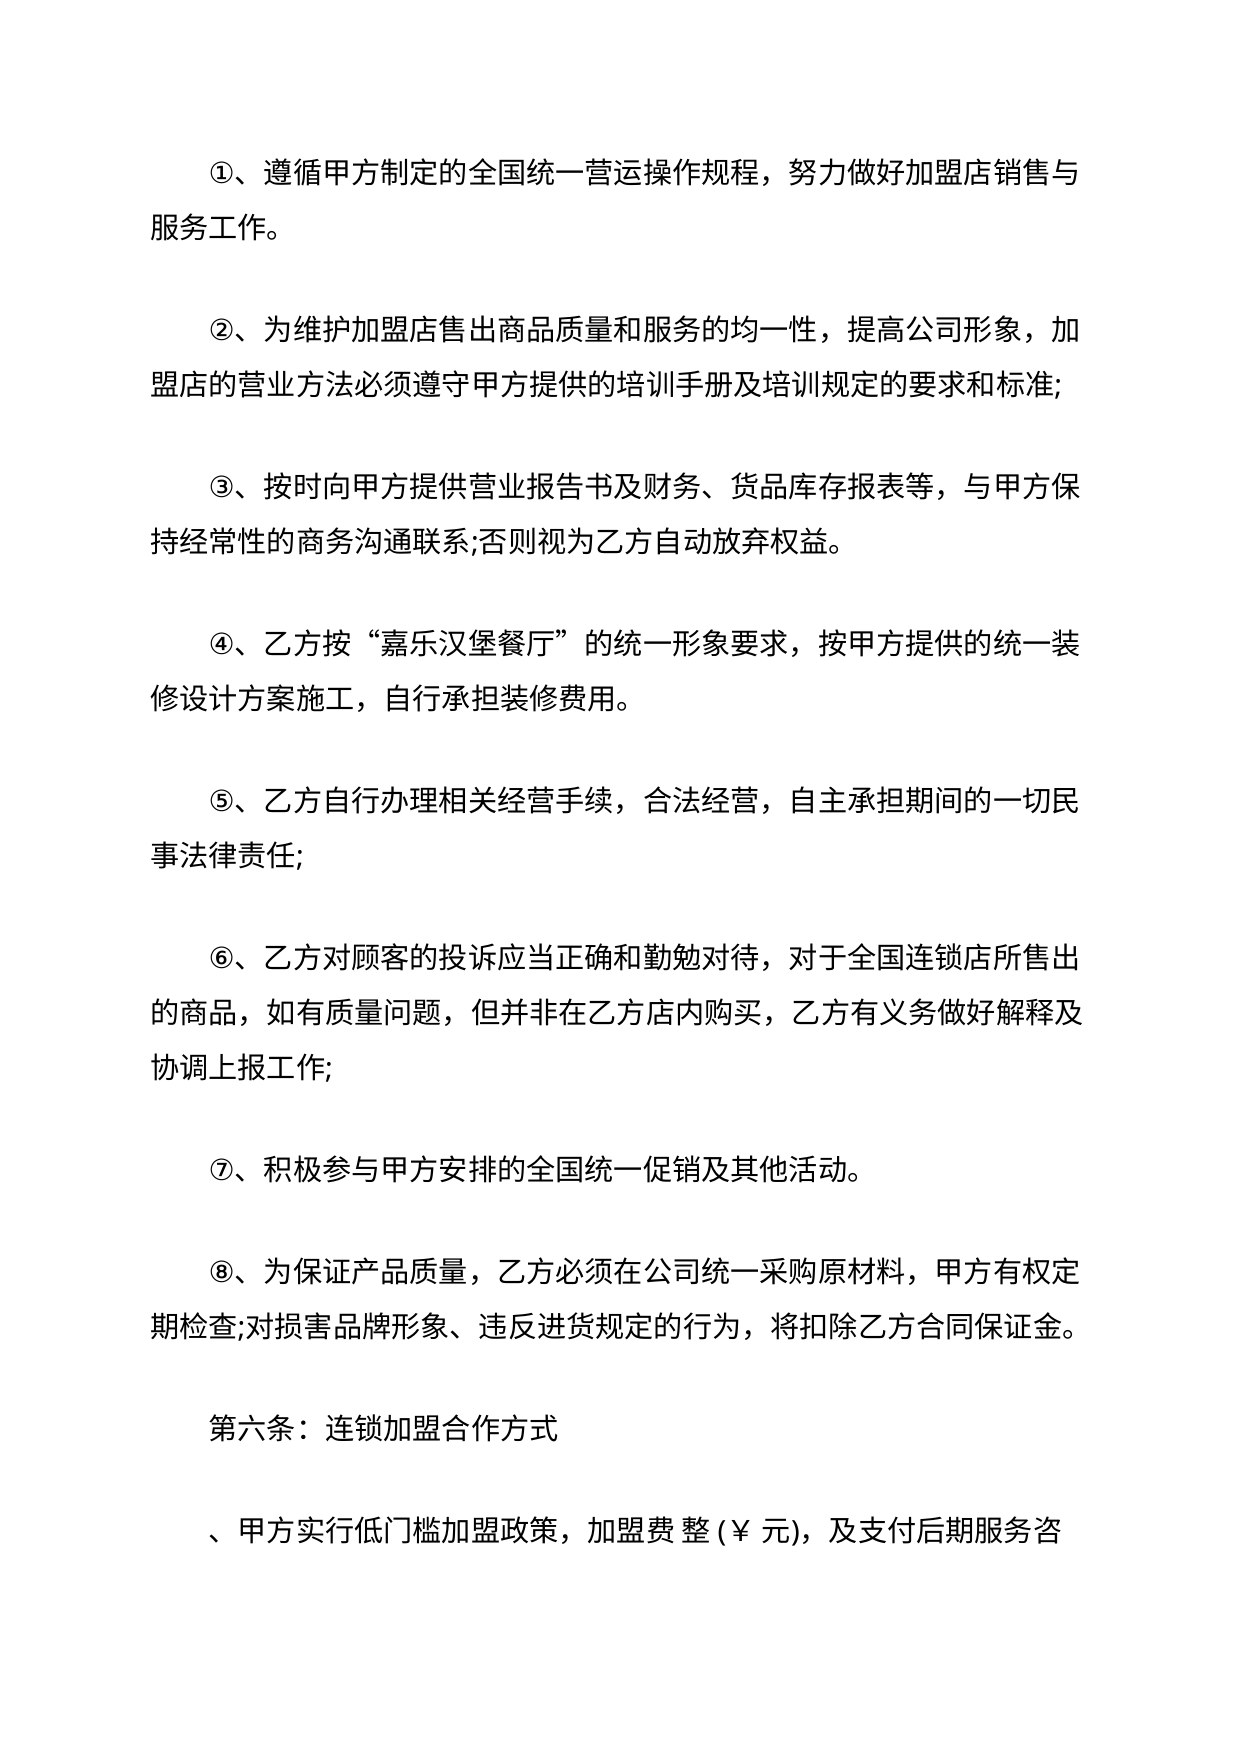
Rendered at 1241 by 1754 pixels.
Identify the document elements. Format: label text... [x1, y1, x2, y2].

text ③、按时向甲方提供营业报告书及财务、货品库存报表等，与甲方保持经常性的商务沟通联系;否则视为乙方自动放弃权益。 [150, 464, 1090, 561]
text ①、遵循甲方制定的全国统一营运操作规程，努力做好加盟店销售与服务工作。 [150, 150, 1090, 247]
text ④、乙方按“嘉乐汉堡餐厅”的统一形象要求，按甲方提供的统一装修设计方案施工，自行承担装修费用。 [150, 621, 1090, 718]
text ②、为维护加盟店售出商品质量和服务的均一性，提高公司形象，加盟店的营业方法必须遵守甲方提供的培训手册及培训规定的要求和标准; [150, 307, 1090, 404]
text 第六条：连锁加盟合作方式 [150, 1405, 1090, 1448]
text ⑤、乙方自行办理相关经营手续，合法经营，自主承担期间的一切民事法律责任; [150, 777, 1090, 875]
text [150, 1507, 1090, 1549]
text ⑧、为保证产品质量，乙方必须在公司统一采购原材料，甲方有权定期检查;对损害品牌形象、违反进货规定的行为，将扣除乙方合同保证金。 [150, 1248, 1090, 1346]
text ⑦、积极参与甲方安排的全国统一促销及其他活动。 [150, 1146, 1090, 1189]
text ⑥、乙方对顾客的投诉应当正确和勤勉对待，对于全国连锁店所售出的商品，如有质量问题，但并非在乙方店内购买，乙方有义务做好解释及协调上报工作; [150, 934, 1090, 1087]
